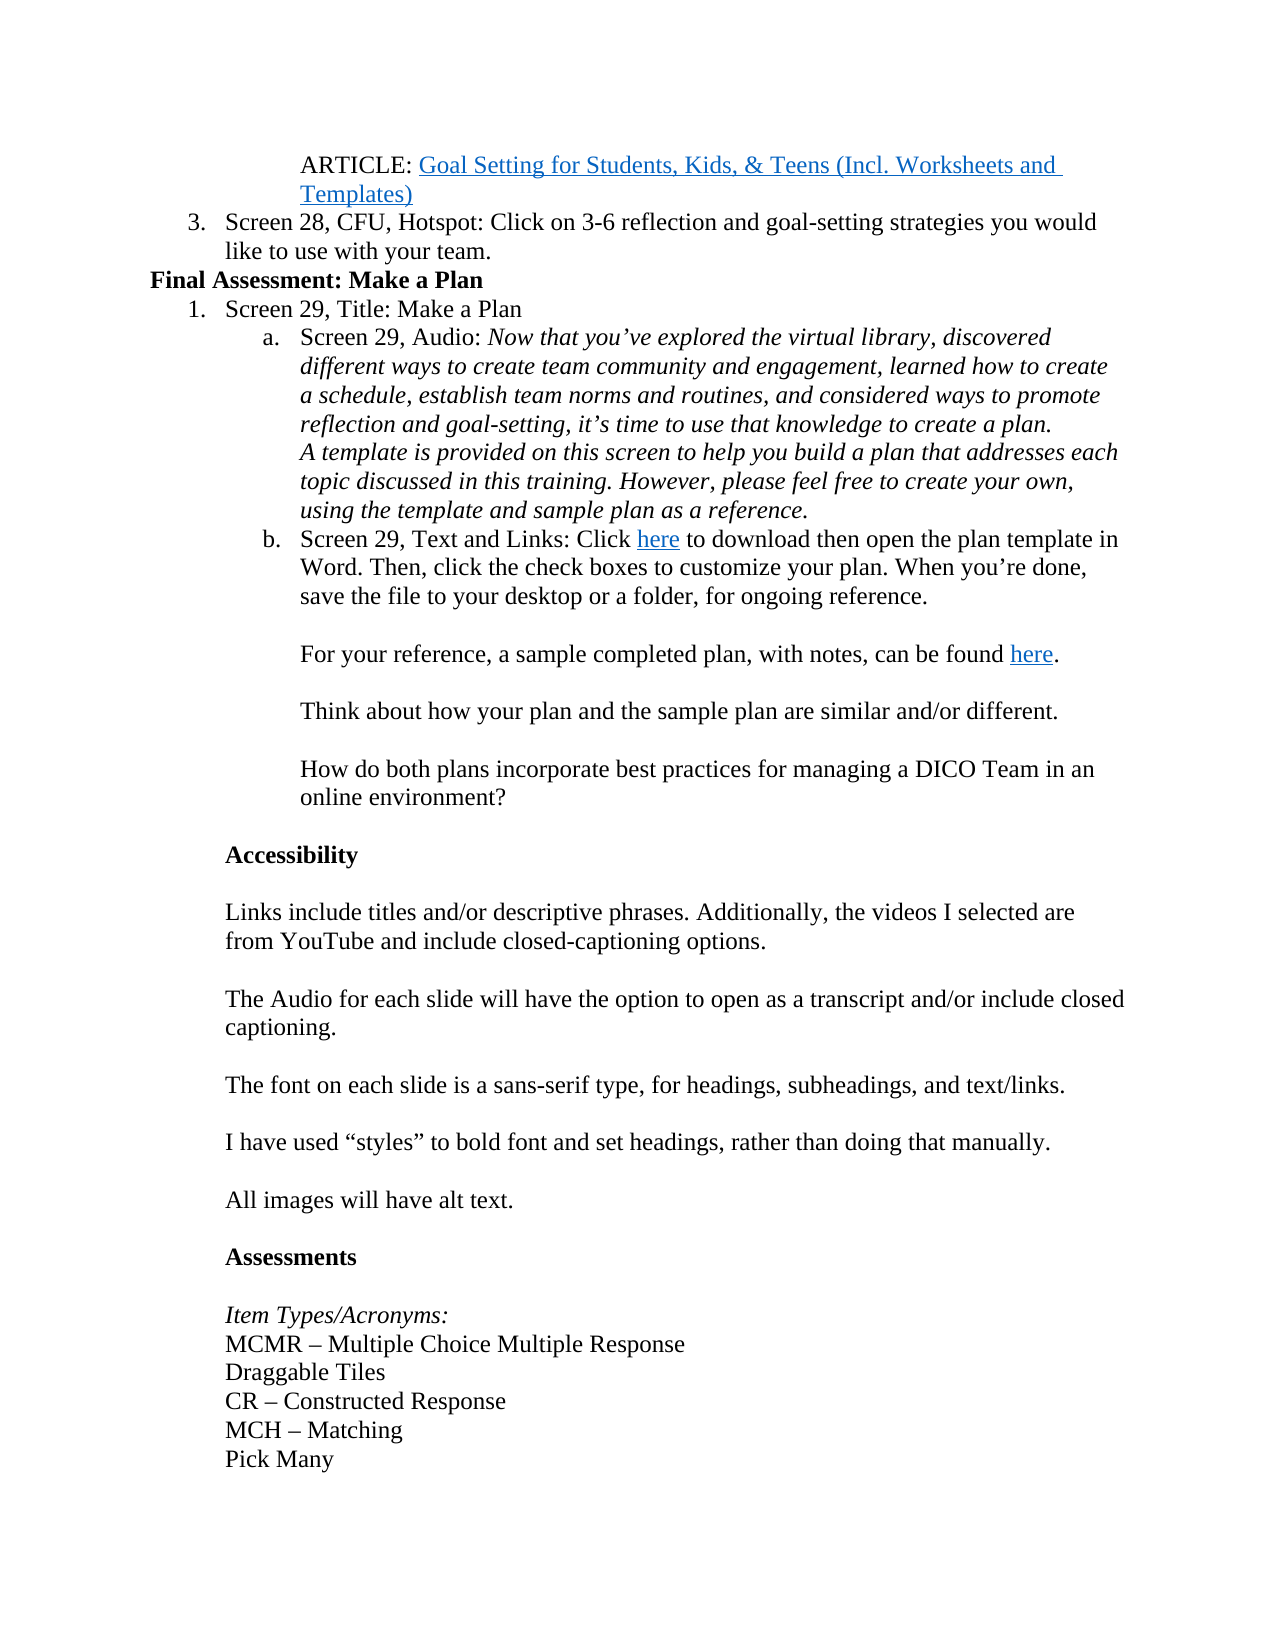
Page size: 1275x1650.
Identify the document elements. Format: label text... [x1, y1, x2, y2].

text The font on each slide is a sans-serif type, for headings, subheadings, and text/links. [225, 1070, 1125, 1099]
text MCH – Matching [225, 1415, 1125, 1444]
text The Audio for each slide will have the option to open as a transcript and/or include closed captioning. [225, 984, 1125, 1041]
text CR – Constructed Response [225, 1386, 1125, 1415]
list For your reference, a sample completed plan, with notes, can be found here. [300, 639, 1125, 667]
text MCMR – Multiple Choice Multiple Response [225, 1329, 1125, 1357]
text Draggable Tiles [225, 1357, 1125, 1386]
text Pick Many [225, 1444, 1125, 1472]
text Links include titles and/or descriptive phrases. Additionally, the videos I selected are from YouTube and include closed-captioning options. [225, 897, 1125, 955]
list How do both plans incorporate best practices for managing a DICO Team in an online environment? [300, 754, 1125, 811]
list ARTICLE: Goal Setting for Students, Kids, & Teens (Incl. Worksheets and Templates) [300, 150, 1125, 207]
list Screen 28, CFU, Hotspot: Click on 3-6 reflection and goal-setting strategies you would like to use with your team. [187, 207, 1125, 265]
text Item Types/Acronyms: [225, 1300, 1125, 1329]
text I have used “styles” to bold font and set headings, rather than doing that manually. [225, 1127, 1125, 1156]
list Screen 29, Text and Links: Click here to download then open the plan template in Word. Then, click the check boxes to customize your plan. When you’re done, save the file to your desktop or a folder, for ongoing reference. [262, 524, 1125, 610]
list A template is provided on this screen to help you build a plan that addresses each topic discussed in this training. However, please feel free to create your own, using the template and sample plan as a reference. [300, 437, 1125, 524]
list Screen 29, Audio: Now that you’ve explored the virtual library, discovered different ways to create team community and engagement, learned how to create a schedule, establish team norms and routines, and considered ways to promote reflection and goal-setting, it’s time to use that knowledge to create a plan. [262, 322, 1125, 437]
text Assessments [225, 1242, 1125, 1271]
text Final Assessment: Make a Plan [150, 265, 1125, 294]
list Screen 29, Title: Make a Plan [187, 294, 1125, 322]
text All images will have alt text. [225, 1185, 1125, 1214]
text Accessibility [225, 840, 1125, 869]
list Think about how your plan and the sample plan are similar and/or different. [300, 696, 1125, 725]
